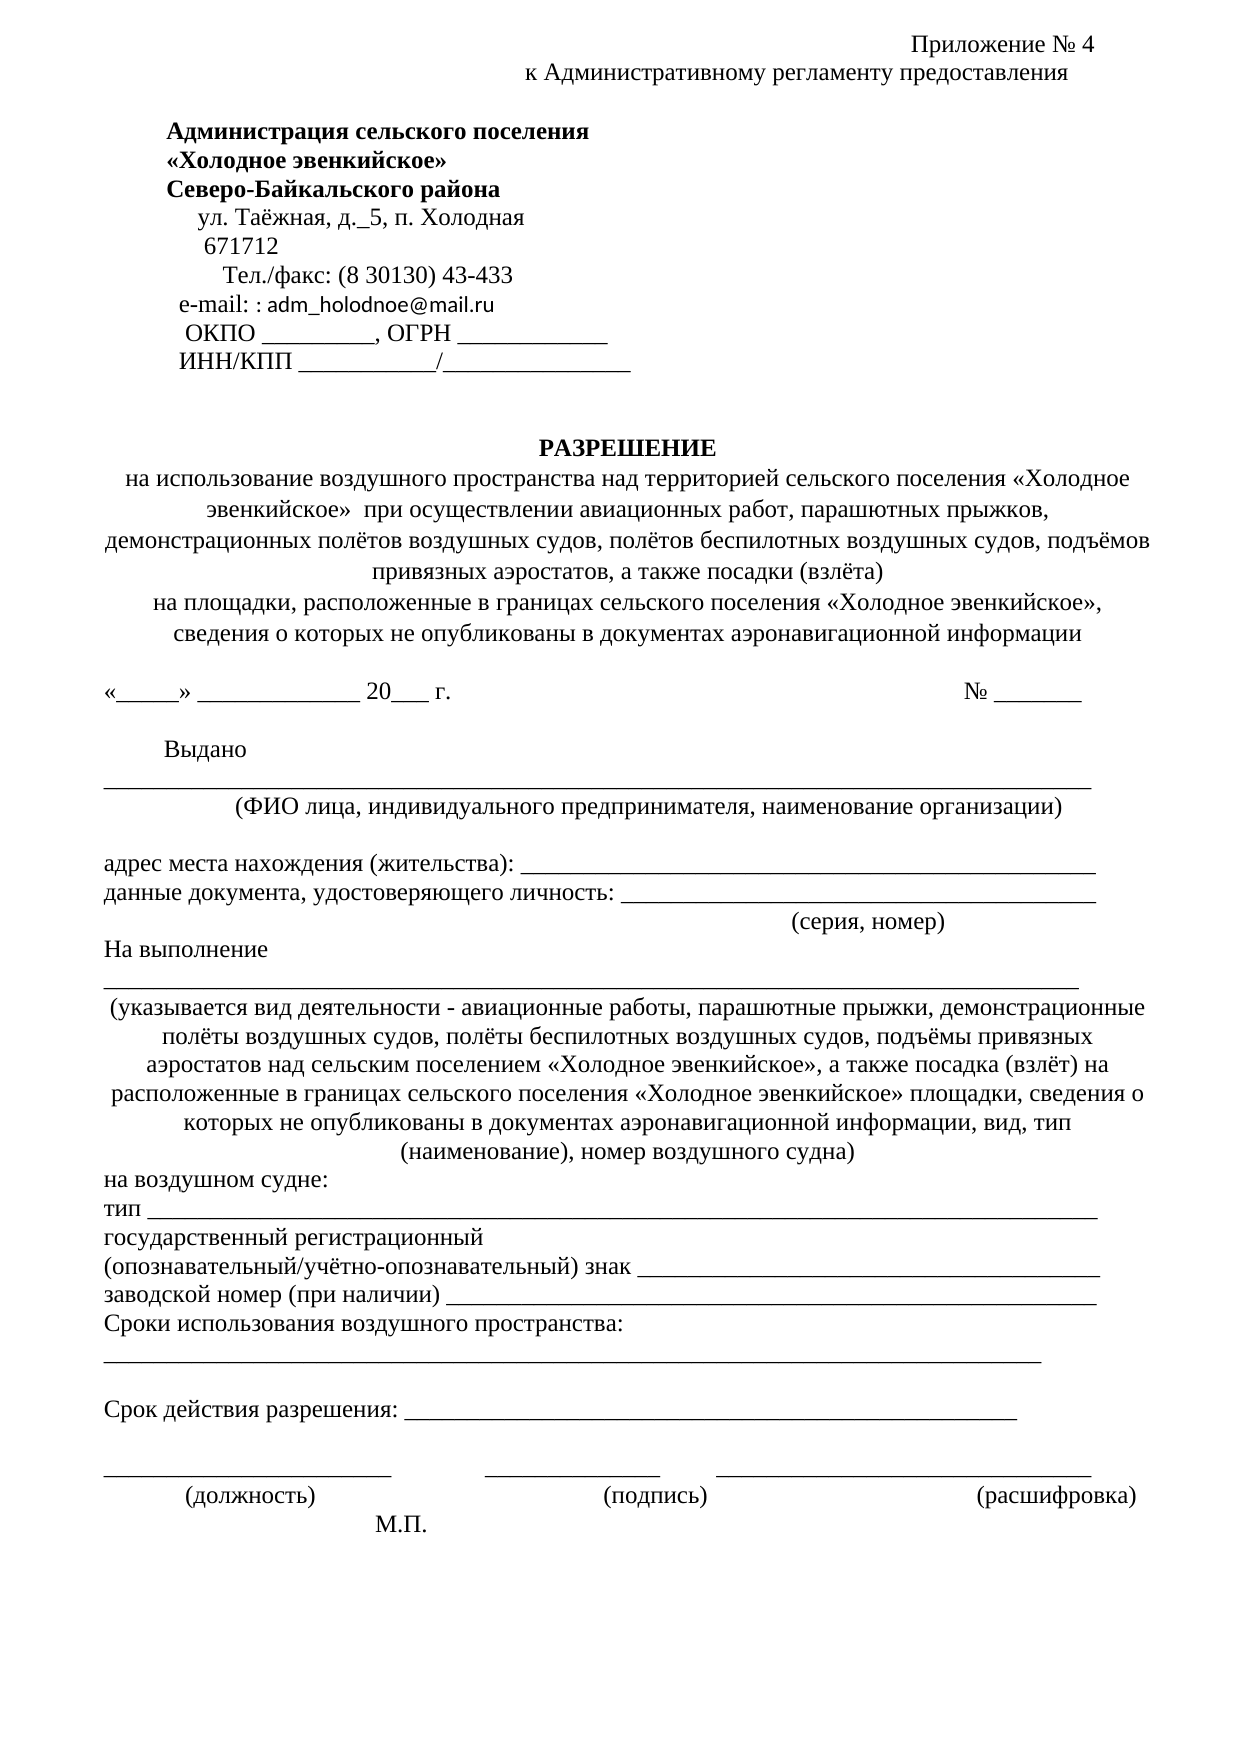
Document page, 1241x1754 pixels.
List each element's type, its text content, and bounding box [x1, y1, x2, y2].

text «Холодное эвенкийское» [103, 145, 1152, 174]
text ______________________________________________________________________________ [103, 963, 1152, 992]
text Приложение № 4 [103, 29, 1152, 57]
text Северо-Байкальского района [103, 174, 1152, 202]
text данные документа, удостоверяющего личность: ______________________________________ [103, 877, 1152, 906]
text ОКПО _________, ОГРН ____________ [103, 318, 1152, 346]
text e-mail: : adm_holodnoe@mail.ru [103, 289, 1152, 318]
text ИНН/КПП ___________/_______________ [103, 346, 1152, 375]
text Выдано [103, 734, 1152, 763]
text Срок действия разрешения: _________________________________________________ [103, 1394, 1152, 1423]
text (указывается вид деятельности - авиационные работы, парашютные прыжки, демонстрационные полёты воздушных судов, полёты беспилотных воздушных судов, подъёмы привязных аэростатов над сельским поселением «Холодное эвенкийское», а также посадка (взлёт) на расположенные в границах сельского поселения «Холодное эвенкийское» площадки, сведения о которых не опубликованы в документах аэронавигационной информации, вид, тип (наименование), номер воздушного судна) [103, 992, 1152, 1164]
text тип ____________________________________________________________________________ [103, 1193, 1152, 1222]
text ___________________________________________________________________________ [103, 1337, 1152, 1366]
text сведения о которых не опубликованы в документах аэронавигационной информации [103, 617, 1152, 648]
text (должность) (подпись) (расшифровка) [103, 1480, 1152, 1509]
text 671712 [103, 231, 1152, 260]
text адрес места нахождения (жительства): ______________________________________________ [103, 848, 1152, 877]
text РАЗРЕШЕНИЕ [103, 433, 1152, 461]
text _______________________ ______________ ______________________________ [103, 1451, 1152, 1480]
text ул. Таёжная, д._5, п. Холодная [103, 202, 1152, 231]
text М.П. [251, 1509, 1152, 1537]
text на использование воздушного пространства над территорией сельского поселения «Холодное эвенкийское» при осуществлении авиационных работ, парашютных прыжков, демонстрационных полётов воздушных судов, полётов беспилотных воздушных судов, подъёмов привязных аэростатов, а также посадки (взлёта) [103, 461, 1152, 586]
text (серия, номер) [103, 906, 1152, 934]
text (ФИО лица, индивидуального предпринимателя, наименование организации) [103, 791, 1152, 820]
text «_____» _____________ 20___ г. № _______ [103, 676, 1152, 705]
text _______________________________________________________________________________ [103, 763, 1152, 791]
text государственный регистрационный [103, 1222, 1152, 1251]
text Тел./факс: (8 30130) 43-433 [103, 260, 1152, 289]
text на воздушном судне: [103, 1164, 1152, 1193]
table_header к Административному регламенту предоставления [473, 58, 1080, 116]
text На выполнение [103, 934, 1152, 963]
text на площадки, расположенные в границах сельского поселения «Холодное эвенкийское», [103, 586, 1152, 617]
text Администрация сельского поселения [103, 116, 1152, 145]
text Сроки использования воздушного пространства: [103, 1308, 1152, 1337]
text заводской номер (при наличии) ____________________________________________________ [103, 1279, 1152, 1308]
text (опознавательный/учётно-опознавательный) знак _____________________________________ [103, 1251, 1152, 1279]
